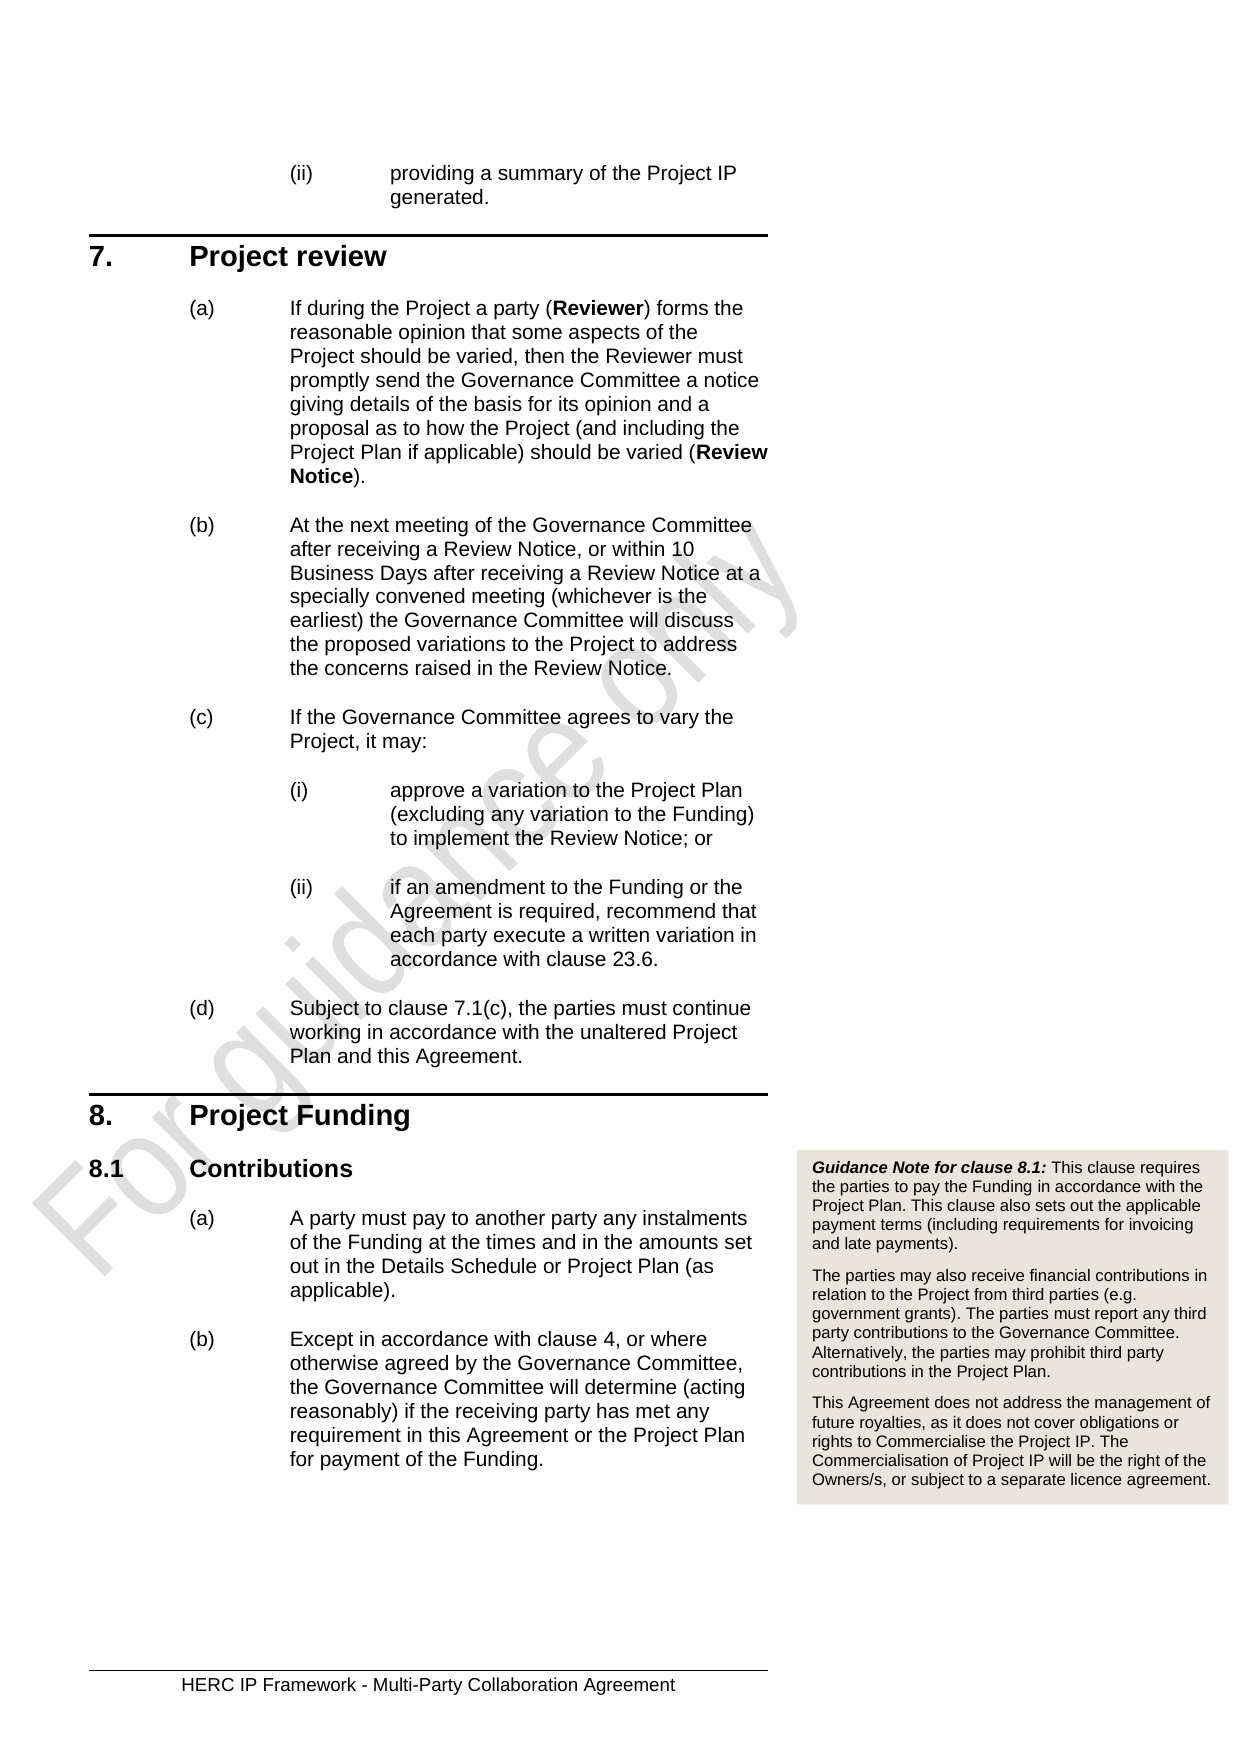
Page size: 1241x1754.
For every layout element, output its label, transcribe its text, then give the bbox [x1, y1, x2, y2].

subtitle Contributions [89, 1154, 768, 1183]
subtitle If the Governance Committee agrees to vary the Project, it may: [189, 705, 768, 753]
subtitle if an amendment to the Funding or the Agreement is required, recommend that each party execute a written variation in accordance with clause 23.6. [289, 875, 768, 971]
subtitle Except in accordance with clause 4, or where otherwise agreed by the Governance Committee, the Governance Committee will determine (acting reasonably) if the receiving party has met any requirement in this Agreement or the Project Plan for payment of the Funding. [189, 1327, 768, 1471]
subtitle Project review [89, 237, 768, 273]
subtitle Subject to clause 7(c), the parties must continue working in accordance with the unaltered Project Plan and this Agreement. [189, 996, 768, 1068]
subtitle If during the Project a party (Reviewer) forms the reasonable opinion that some aspects of the Project should be varied, then the Reviewer must promptly send the Governance Committee a notice giving details of the basis for its opinion and a proposal as to how the Project (and including the Project Plan if applicable) should be varied (Review Notice). [189, 296, 768, 487]
subtitle approve a variation to the Project Plan (excluding any variation to the Funding) to implement the Review Notice; or [289, 778, 768, 850]
subtitle providing a summary of the Project IP generated. [289, 161, 768, 209]
subtitle Project Funding [89, 1096, 768, 1131]
subtitle At the next meeting of the Governance Committee after receiving a Review Notice, or within 10 Business Days after receiving a Review Notice at a specially convened meeting (whichever is the earliest) the Governance Committee will discuss the proposed variations to the Project to address the concerns raised in the Review Notice. [189, 512, 768, 680]
subtitle A party must pay to another party any instalments of the Funding at the times and in the amounts set out in the Details Schedule or Project Plan (as applicable). [189, 1206, 768, 1302]
